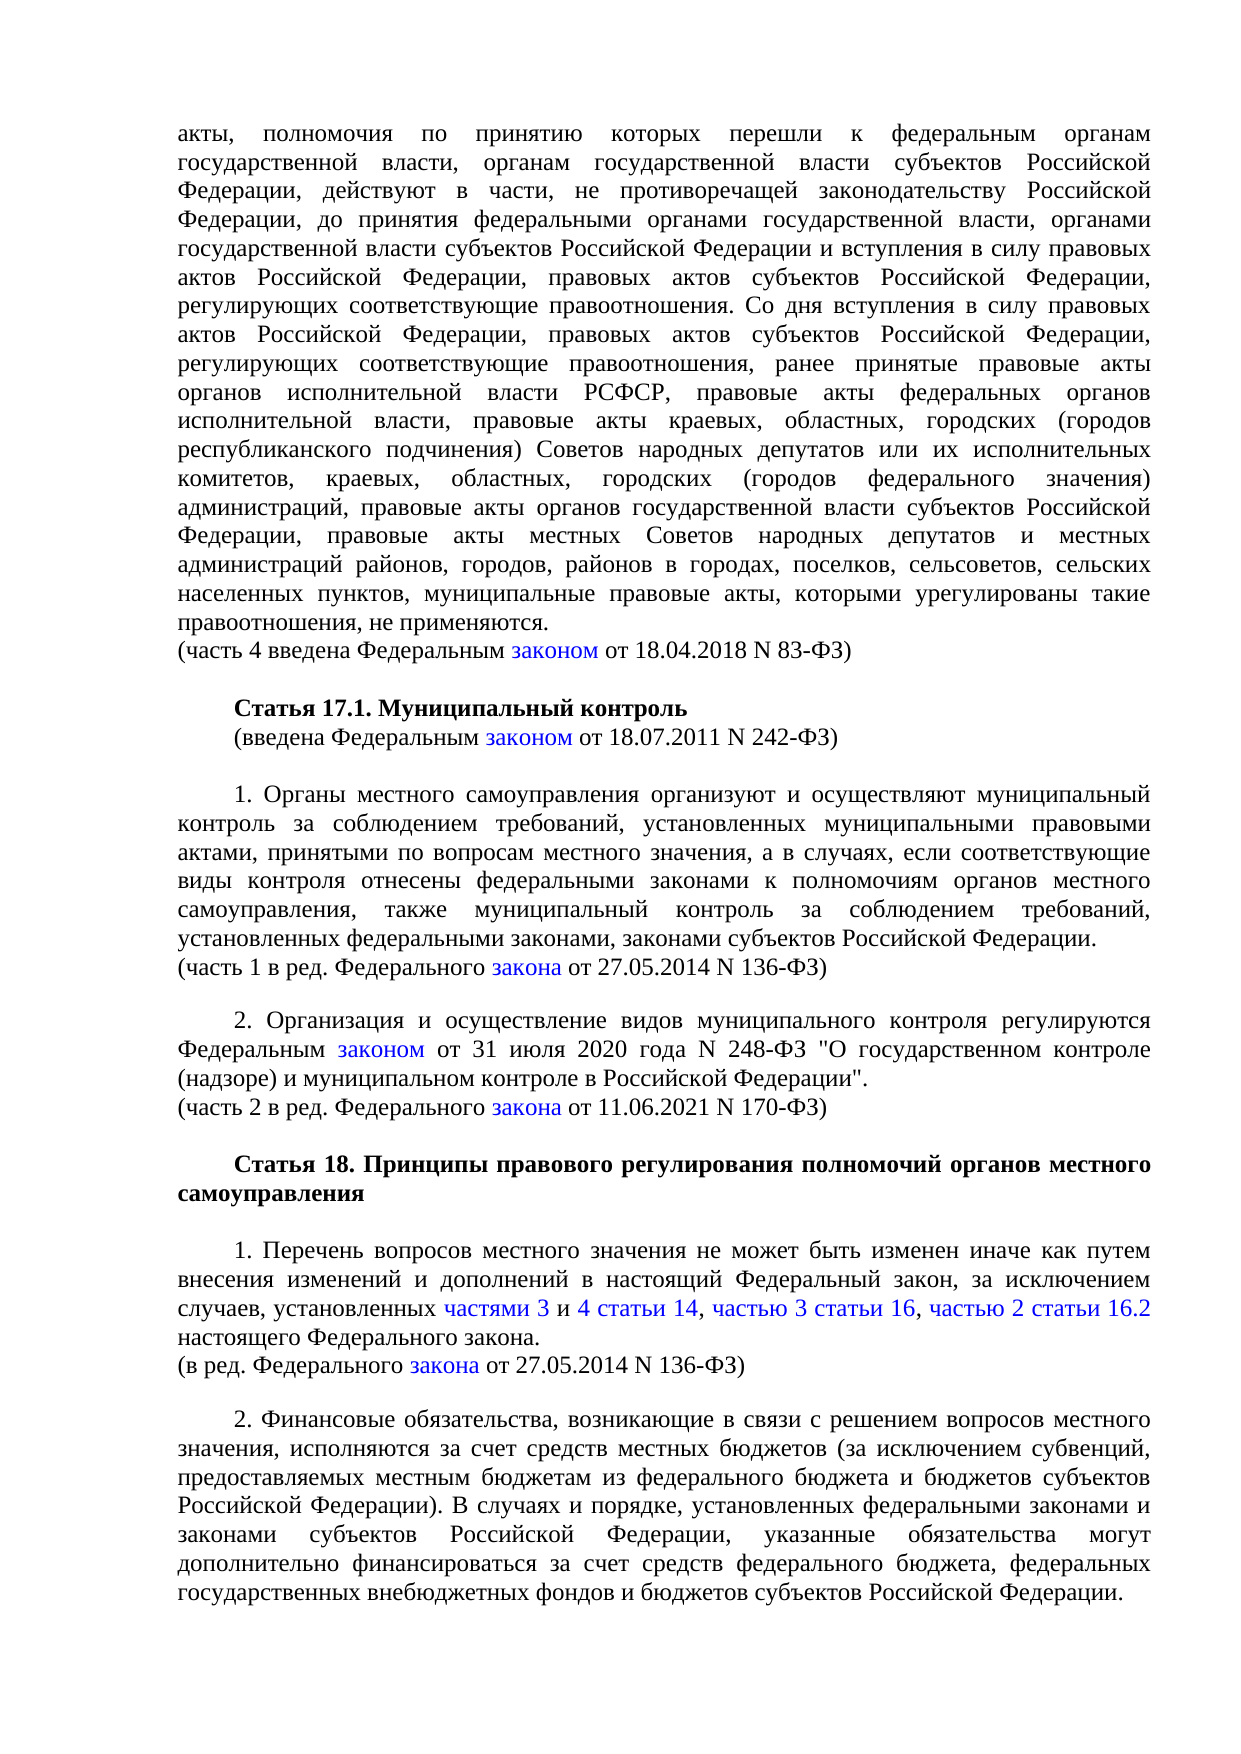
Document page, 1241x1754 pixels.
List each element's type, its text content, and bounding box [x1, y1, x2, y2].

title Статья 17.1. Муниципальный контроль [177, 693, 1152, 722]
text 2. Организация и осуществление видов муниципального контроля регулируются Федеральным законом от 31 июля 2020 года N 248-ФЗ "О государственном контроле (надзоре) и муниципальном контроле в Российской Федерации". [177, 1006, 1152, 1092]
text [177, 118, 1152, 636]
text (часть 4 введена Федеральным законом от 18.04.2018 N 83-ФЗ) [177, 636, 1152, 664]
title Статья 18. Принципы правового регулирования полномочий органов местного самоуправления [177, 1149, 1152, 1207]
text (введена Федеральным законом от 18.07.2011 N 242-ФЗ) [177, 722, 1152, 751]
text (в ред. Федерального закона от 27.05.2014 N 136-ФЗ) [177, 1351, 1152, 1379]
text (часть 2 в ред. Федерального закона от 11.06.2021 N 170-ФЗ) [177, 1092, 1152, 1121]
text (часть 1 в ред. Федерального закона от 27.05.2014 N 136-ФЗ) [177, 952, 1152, 981]
text 1. Перечень вопросов местного значения не может быть изменен иначе как путем внесения изменений и дополнений в настоящий Федеральный закон, за исключением случаев, установленных частями 3 и 4 статьи 14, частью 3 статьи 16, частью 2 статьи 16.2 настоящего Федерального закона. [177, 1236, 1152, 1351]
text 1. Органы местного самоуправления организуют и осуществляют муниципальный контроль за соблюдением требований, установленных муниципальными правовыми актами, принятыми по вопросам местного значения, а в случаях, если соответствующие виды контроля отнесены федеральными законами к полномочиям органов местного самоуправления, также муниципальный контроль за соблюдением требований, установленных федеральными законами, законами субъектов Российской Федерации. [177, 779, 1152, 952]
text 2. Финансовые обязательства, возникающие в связи с решением вопросов местного значения, исполняются за счет средств местных бюджетов (за исключением субвенций, предоставляемых местным бюджетам из федерального бюджета и бюджетов субъектов Российской Федерации). В случаях и порядке, установленных федеральными законами и законами субъектов Российской Федерации, указанные обязательства могут дополнительно финансироваться за счет средств федерального бюджета, федеральных государственных внебюджетных фондов и бюджетов субъектов Российской Федерации. [177, 1404, 1152, 1606]
